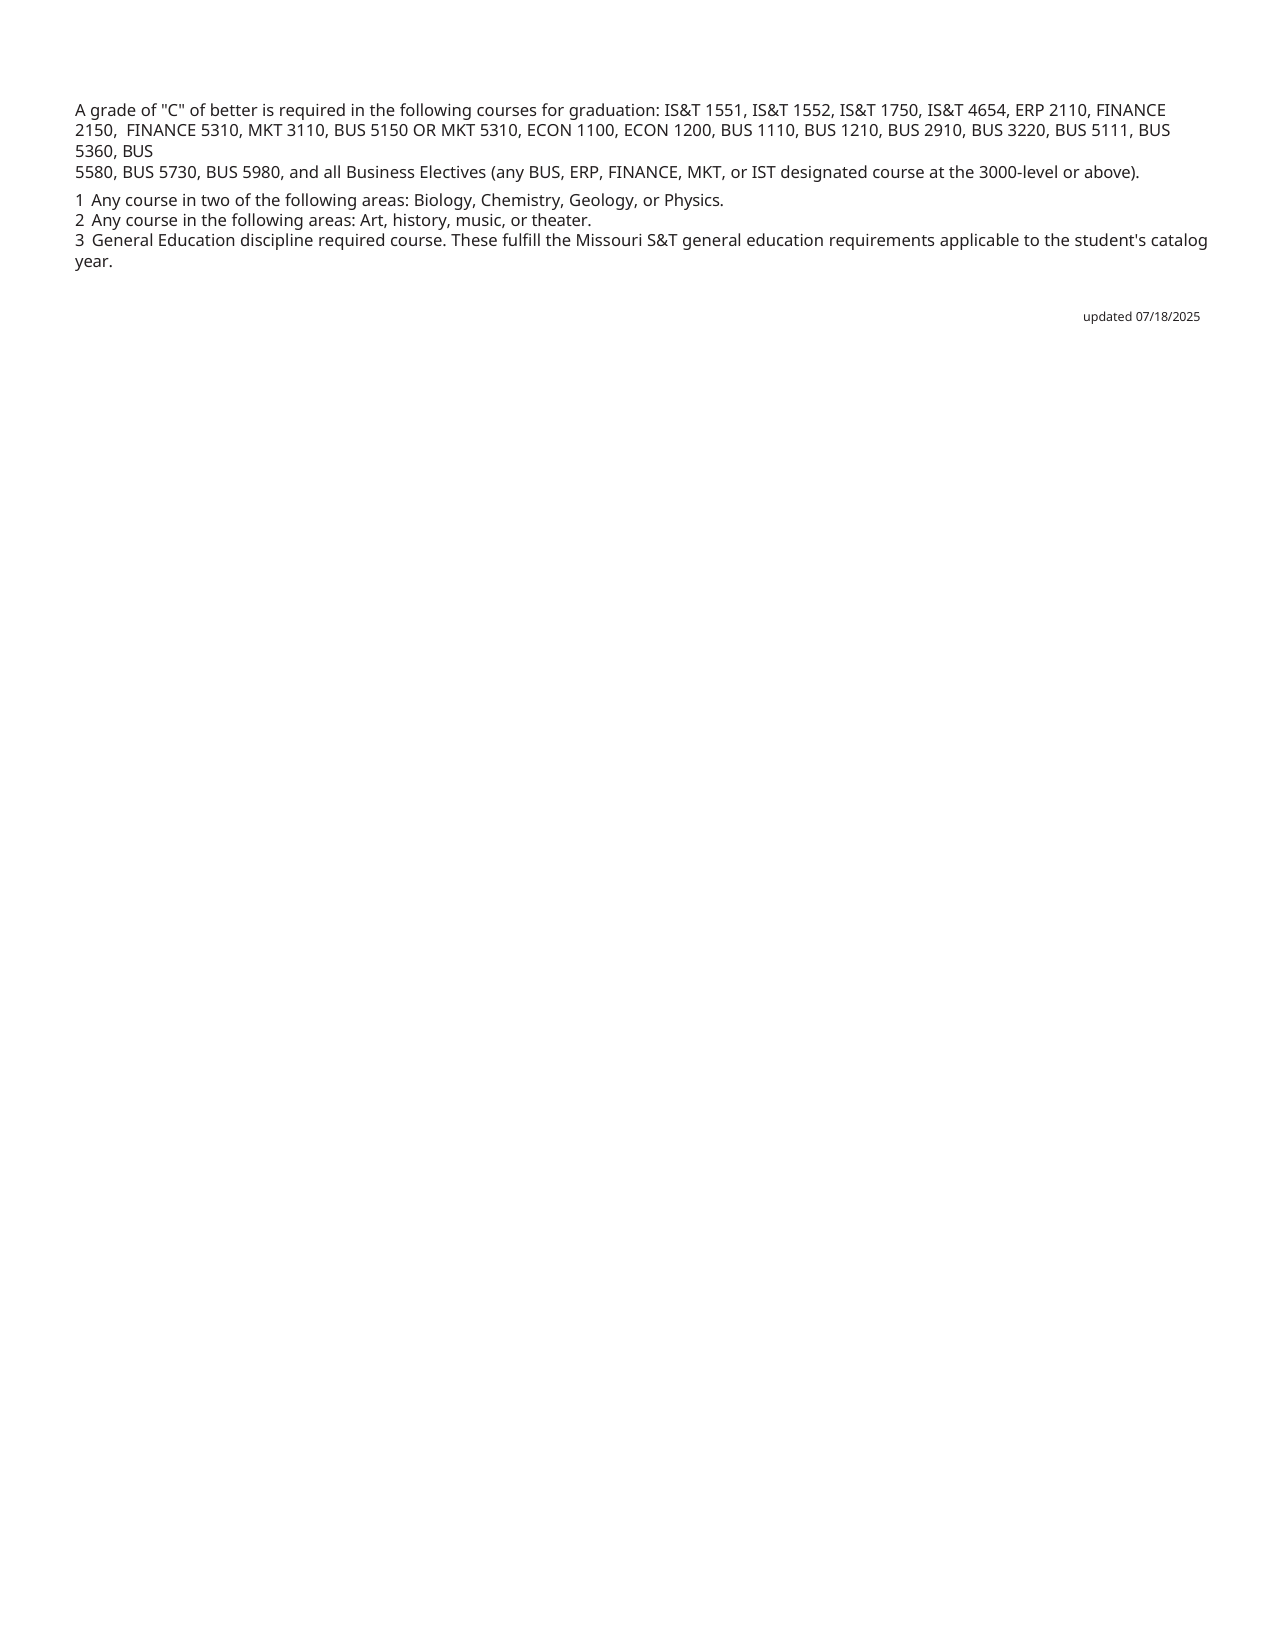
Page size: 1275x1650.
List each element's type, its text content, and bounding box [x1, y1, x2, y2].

text 2 Any course in the following areas: Art, history, music, or theater. [75, 210, 1237, 230]
text A grade of "C" of better is required in the following courses for graduation: IS&T 1551, IS&T 1552, IS&T 1750, IS&T 4654, ERP 2110, FINANCE 2150, FINANCE 5310, MKT 3110, BUS 5150 OR MKT 5310, ECON 1100, ECON 1200, BUS 1110, BUS 1210, BUS 2910, BUS 3220, BUS 5111, BUS 5360, BUS [75, 100, 1202, 162]
text 1 Any course in two of the following areas: Biology, Chemistry, Geology, or Physics. [75, 189, 1237, 210]
text 5580, BUS 5730, BUS 5980, and all Business Electives (any BUS, ERP, FINANCE, MKT, or IST designated course at the 3000-level or above). [75, 162, 1237, 182]
text 3 General Education discipline required course. These fulfill the Missouri S&T general education requirements applicable to the student's catalog year. [75, 230, 1237, 272]
text updated 07/18/2025 [75, 308, 1200, 325]
